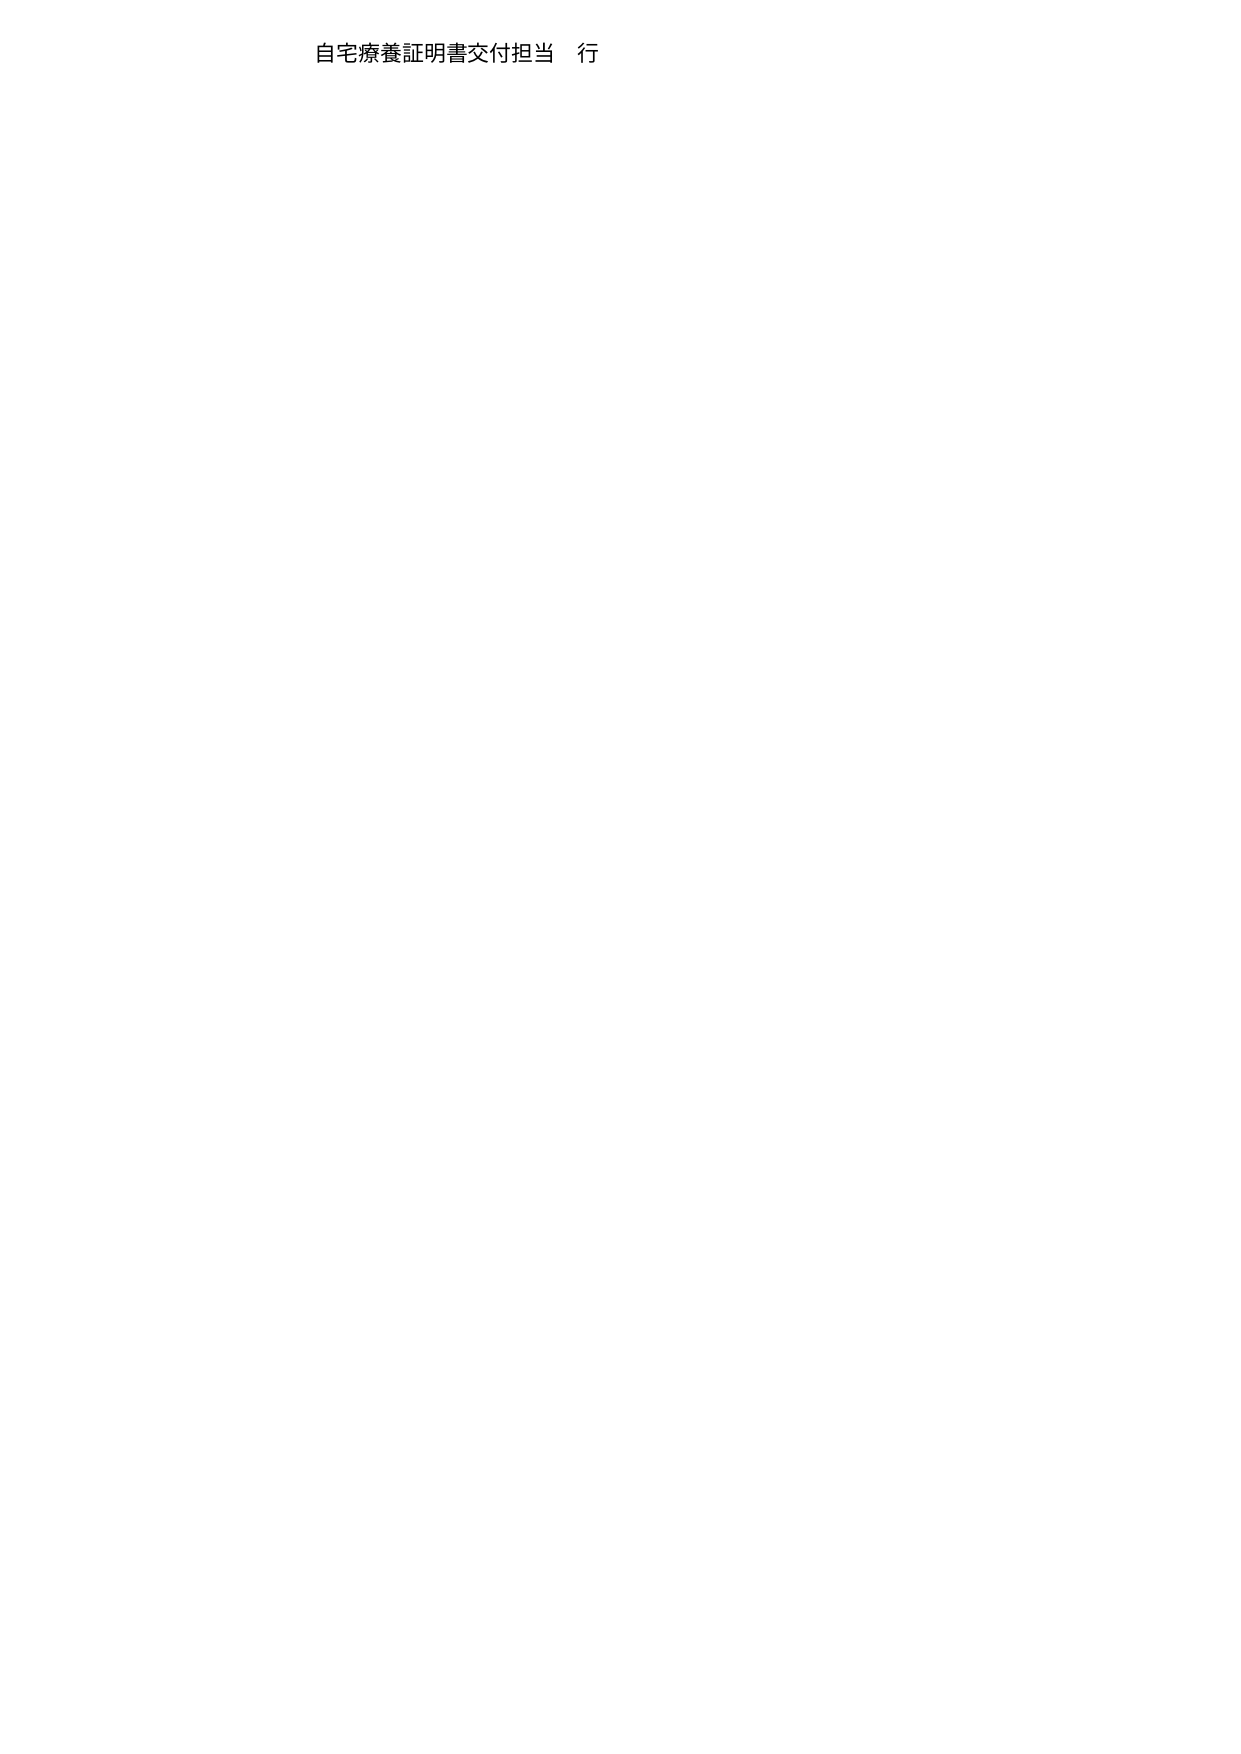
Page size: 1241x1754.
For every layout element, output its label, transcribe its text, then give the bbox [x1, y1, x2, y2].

text 自宅療養証明書交付担当 行 [30, 33, 1210, 70]
